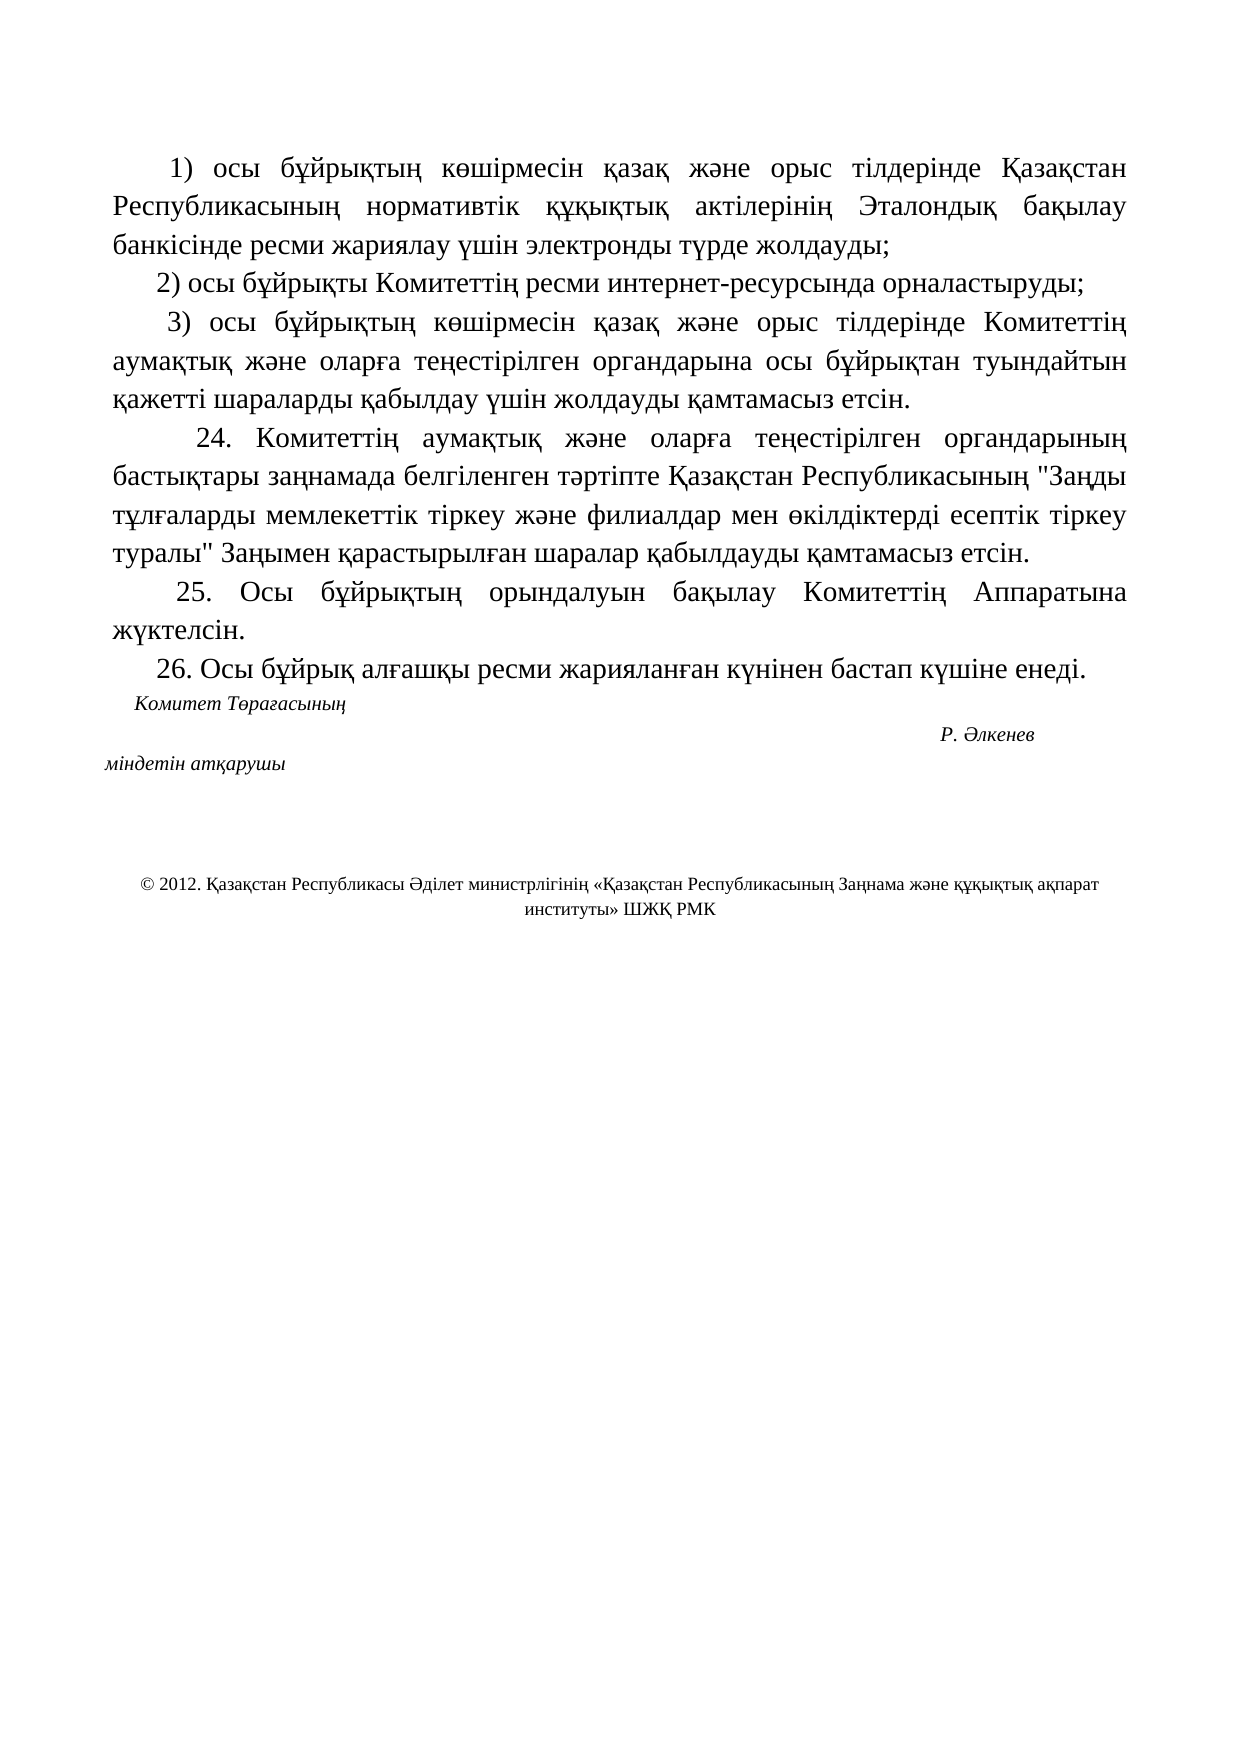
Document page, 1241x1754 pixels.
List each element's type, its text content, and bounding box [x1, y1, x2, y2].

text 3) осы бұйрықтың көшірмесін қазақ және орыс тілдерінде Комитеттің аумақтық және оларға теңестірілген органдарына осы бұйрықтан туындайтын қажетті шараларды қабылдау үшін жолдауды қамтамасыз етсін. [112, 304, 1128, 415]
text 25. Осы бұйрықтың орындалуын бақылау Комитеттің Аппаратына жүктелсін. [112, 574, 1128, 646]
text © 2012. Қазақстан Республикасы Әділет министрлігінің «Қазақстан Республикасының Заңнама және құқықтық ақпарат институты» ШЖҚ РМК [112, 873, 1128, 919]
text 26. Осы бұйрық алғашқы ресми жарияланған күнінен бастап күшіне енеді. [112, 651, 1128, 684]
text 24. Комитеттің аумақтық және оларға теңестірілген органдарының бастықтары заңнамада белгіленген тәртіпте Қазақстан Республикасының "Заңды тұлғаларды мемлекеттік тіркеу және филиалдар мен өкілдіктерді есептік тіркеу туралы" Заңымен қарастырылған шаралар қабылдауды қамтамасыз етсін. [112, 420, 1128, 569]
text 1) осы бұйрықтың көшірмесін қазақ және орыс тілдерінде Қазақстан Республикасының нормативтік құқықтық актілерінің Эталондық бақылау банкісінде ресми жариялау үшін электронды түрде жолдауды; [112, 150, 1128, 261]
table_header Комитет Төрағасының міндетін атқарушы [101, 690, 939, 783]
text 2) осы бұйрықты Комитеттің ресми интернет-ресурсында орналастыруды; [112, 266, 1128, 299]
table_header Р. Әлкенев [939, 690, 1240, 783]
